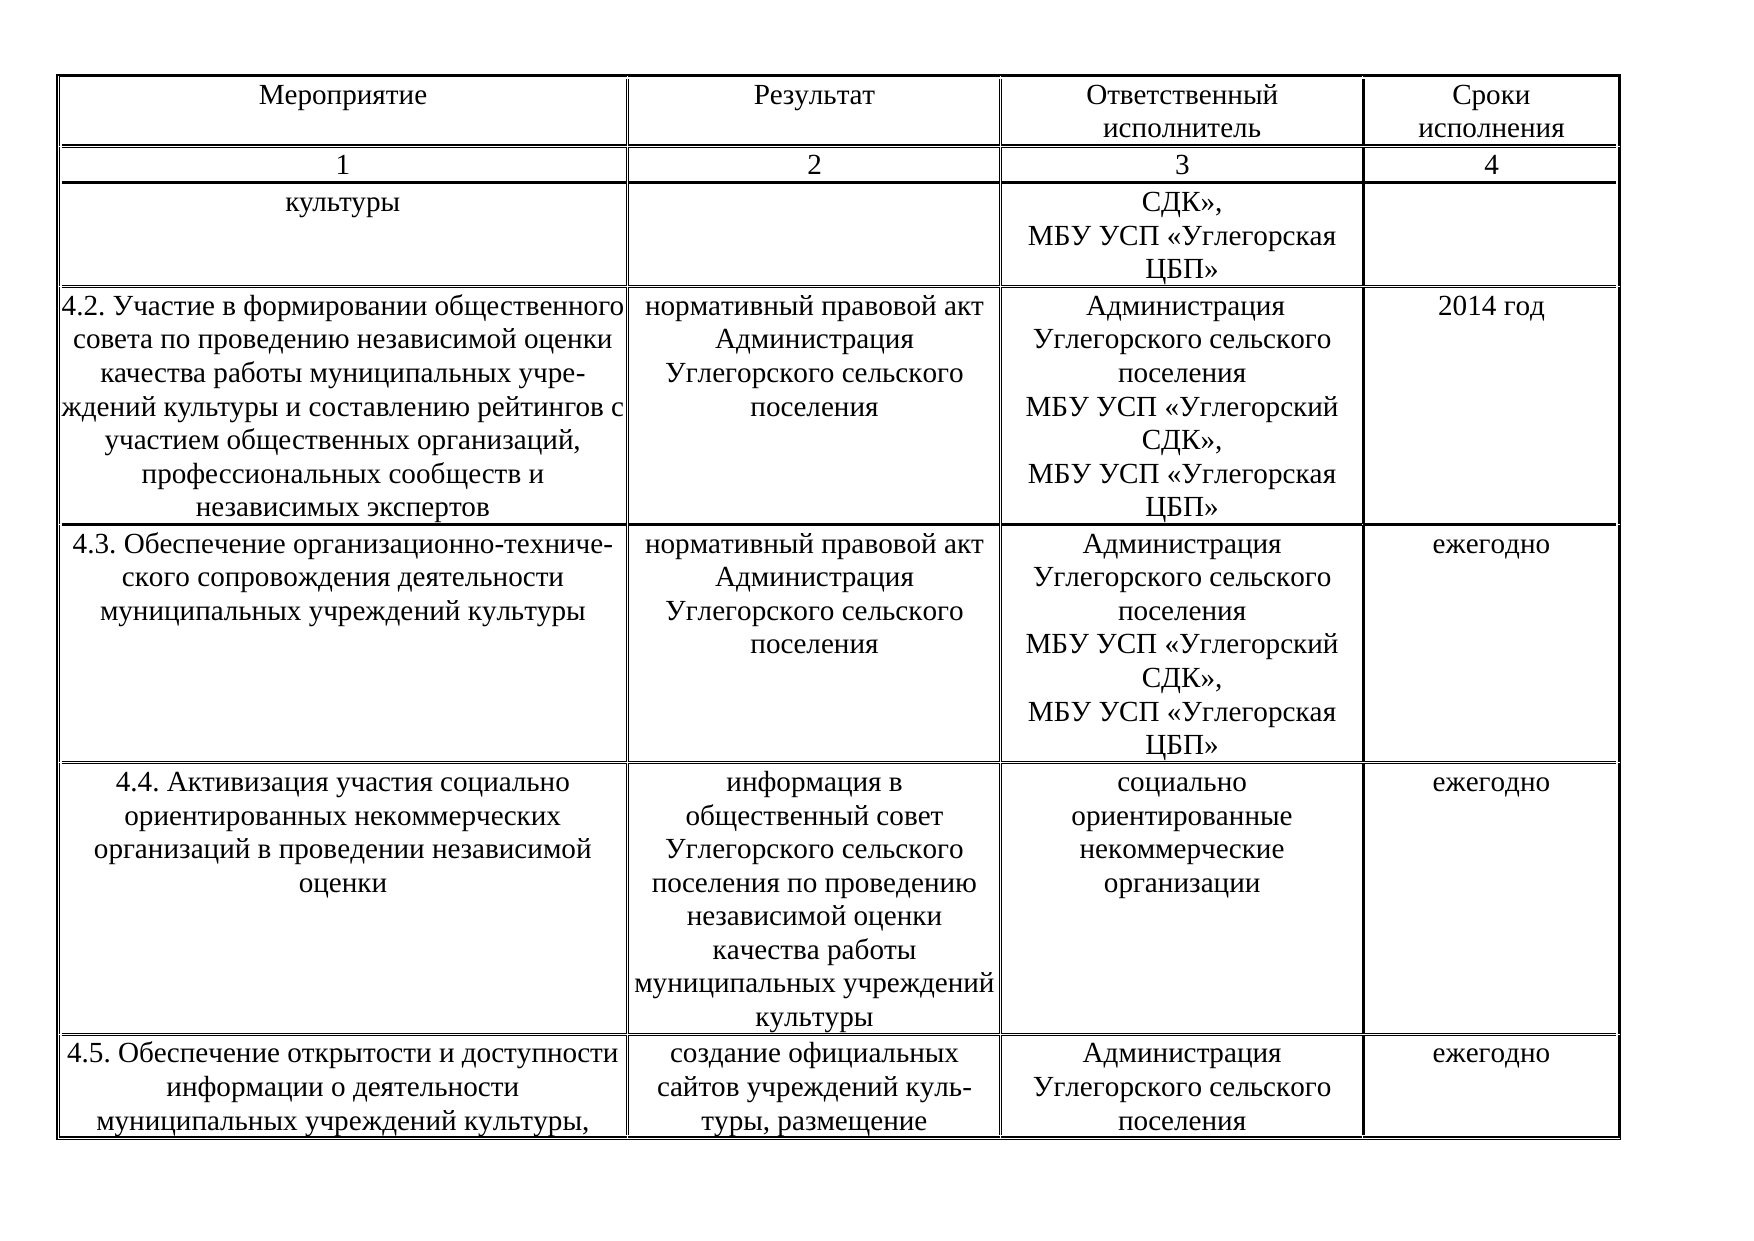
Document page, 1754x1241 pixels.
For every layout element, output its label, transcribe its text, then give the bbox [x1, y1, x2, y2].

table_cell нормативный правовой акт Администрация Углегорского сельского поселения [629, 526, 999, 761]
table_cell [1002, 184, 1362, 285]
table_cell 3 [1002, 148, 1362, 181]
table_cell социально ориентированные некоммерческие организации [1002, 764, 1362, 1032]
table_cell 4.2. Участие в формировании общественного совета по проведению независимой оценки качества работы муниципальных учреждений культуры и составлению рейтингов с участием общественных организаций, профессиональных сообществ и независимых экспертов [58, 285, 628, 523]
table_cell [629, 184, 999, 285]
table_cell ежегодно [1363, 1033, 1619, 1136]
table_cell информация в общественный совет Углегорского сельского поселения по проведению независимой оценки качества работы муниципальных учреждений культуры [629, 764, 999, 1032]
table_cell 2 [629, 148, 999, 181]
table_cell Администрация Углегорского сельского поселения МБУ УСП «Углегорский СДК», МБУ УСП «Углегорская ЦБП» [1002, 526, 1362, 761]
table_cell ежегодно [1365, 523, 1619, 761]
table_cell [1001, 1036, 1363, 1136]
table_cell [628, 1036, 1001, 1136]
table_cell Администрация Углегорского сельского поселения МБУ УСП «Углегорский СДК», МБУ УСП «Углегорская ЦБП» [1002, 288, 1362, 523]
table_cell 4.3. Обеспечение организационно-технического сопровождения деятельности муниципальных учреждений культуры [58, 523, 626, 761]
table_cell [60, 181, 626, 285]
table_cell нормативный правовой акт Администрация Углегорского сельского поселения [629, 288, 999, 523]
table_cell ежегодно [1363, 761, 1619, 1032]
table_cell 2014 год [1363, 285, 1619, 523]
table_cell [60, 1033, 628, 1136]
table_cell 4.4. Активизация участия социально ориентированных некоммерческих организаций в проведении независимой оценки [58, 761, 628, 1032]
table_header Ответственный исполнитель [1001, 76, 1363, 144]
table_cell ежегодно [1365, 181, 1618, 285]
table_cell 4 [1365, 144, 1619, 181]
table_header Результат [628, 77, 1001, 144]
table_cell 1 [60, 144, 626, 181]
table_header Мероприятие [60, 77, 628, 144]
table_header Сроки исполнения [1363, 77, 1618, 144]
